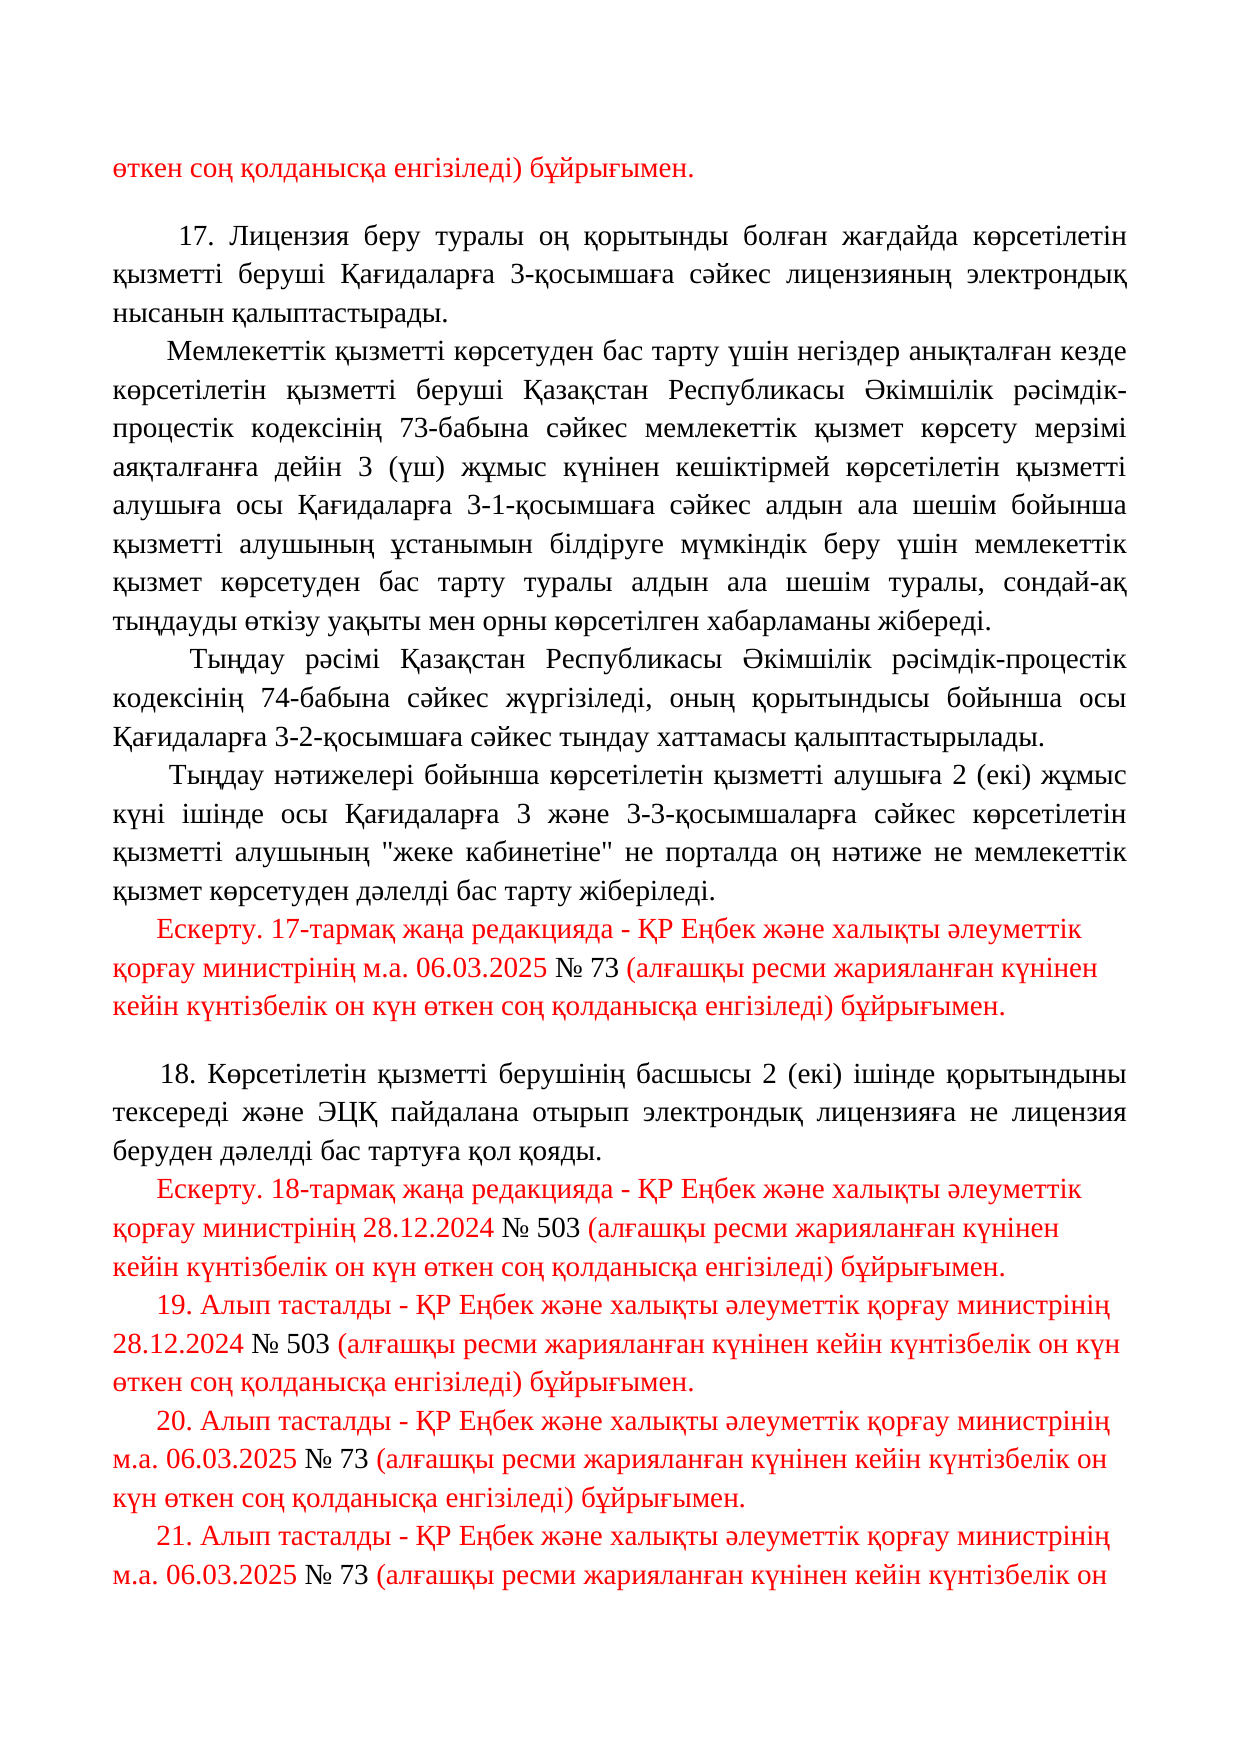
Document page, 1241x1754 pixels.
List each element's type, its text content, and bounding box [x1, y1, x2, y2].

text 18. Көрсетілетін қызметті берушінің басшысы 2 (екі) ішінде қорытындыны тексереді және ЭЦҚ пайдалана отырып электрондық лицензияға не лицензия беруден дәлелді бас тартуға қол қояды. [112, 1056, 1128, 1167]
text Тыңдау рәсімі Қазақстан Республикасы Әкімшілік рәсімдік-процестік кодексінің 74-бабына сәйкес жүргізіледі, оның қорытындысы бойынша осы Қағидаларға 3-2-қосымшаға сәйкес тындау хаттамасы қалыптастырылады. [112, 642, 1128, 752]
text 17. Лицензия беру туралы оң қорытынды болған жағдайда көрсетілетін қызметті беруші Қағидаларға 3-қосымшаға сәйкес лицензияның электрондық нысанын қалыптастырады. [112, 218, 1128, 328]
text Мемлекеттік қызметті көрсетуден бас тарту үшін негіздер анықталған кезде көрсетілетін қызметті беруші Қазақстан Республикасы Әкімшілік рәсімдік-процестік кодексінің 73-бабына сәйкес мемлекеттік қызмет көрсету мерзімі аяқталғанға дейін 3 (үш) жұмыс күнінен кешіктірмей көрсетілетін қызметті алушыға осы Қағидаларға 3-1-қосымшаға сәйкес алдын ала шешім бойынша қызметті алушының ұстанымын білдіруге мүмкіндік беру үшін мемлекеттік қызмет көрсетуден бас тарту туралы алдын ала шешім туралы, сондай-ақ тыңдауды өткізу уақыты мен орны көрсетілген хабарламаны жібереді. [112, 333, 1128, 637]
text Ескерту. 17-тармақ жаңа редакцияда - ҚР Еңбек және халықты әлеуметтік қорғау министрінің м.а. 06.03.2025 № 73 (алғашқы ресми жарияланған күнінен кейін күнтізбелік он күн өткен соң қолданысқа енгізіледі) бұйрығымен. [112, 911, 1128, 1052]
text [112, 1172, 1128, 1591]
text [112, 150, 1128, 214]
text Тыңдау нәтижелері бойынша көрсетілетін қызметті алушыға 2 (екі) жұмыс күні ішінде осы Қағидаларға 3 және 3-3-қосымшаларға сәйкес көрсетілетін қызметті алушының "жеке кабинетіне" не порталда оң нәтиже не мемлекеттік қызмет көрсетуден дәлелді бас тарту жіберіледі. [112, 757, 1128, 906]
